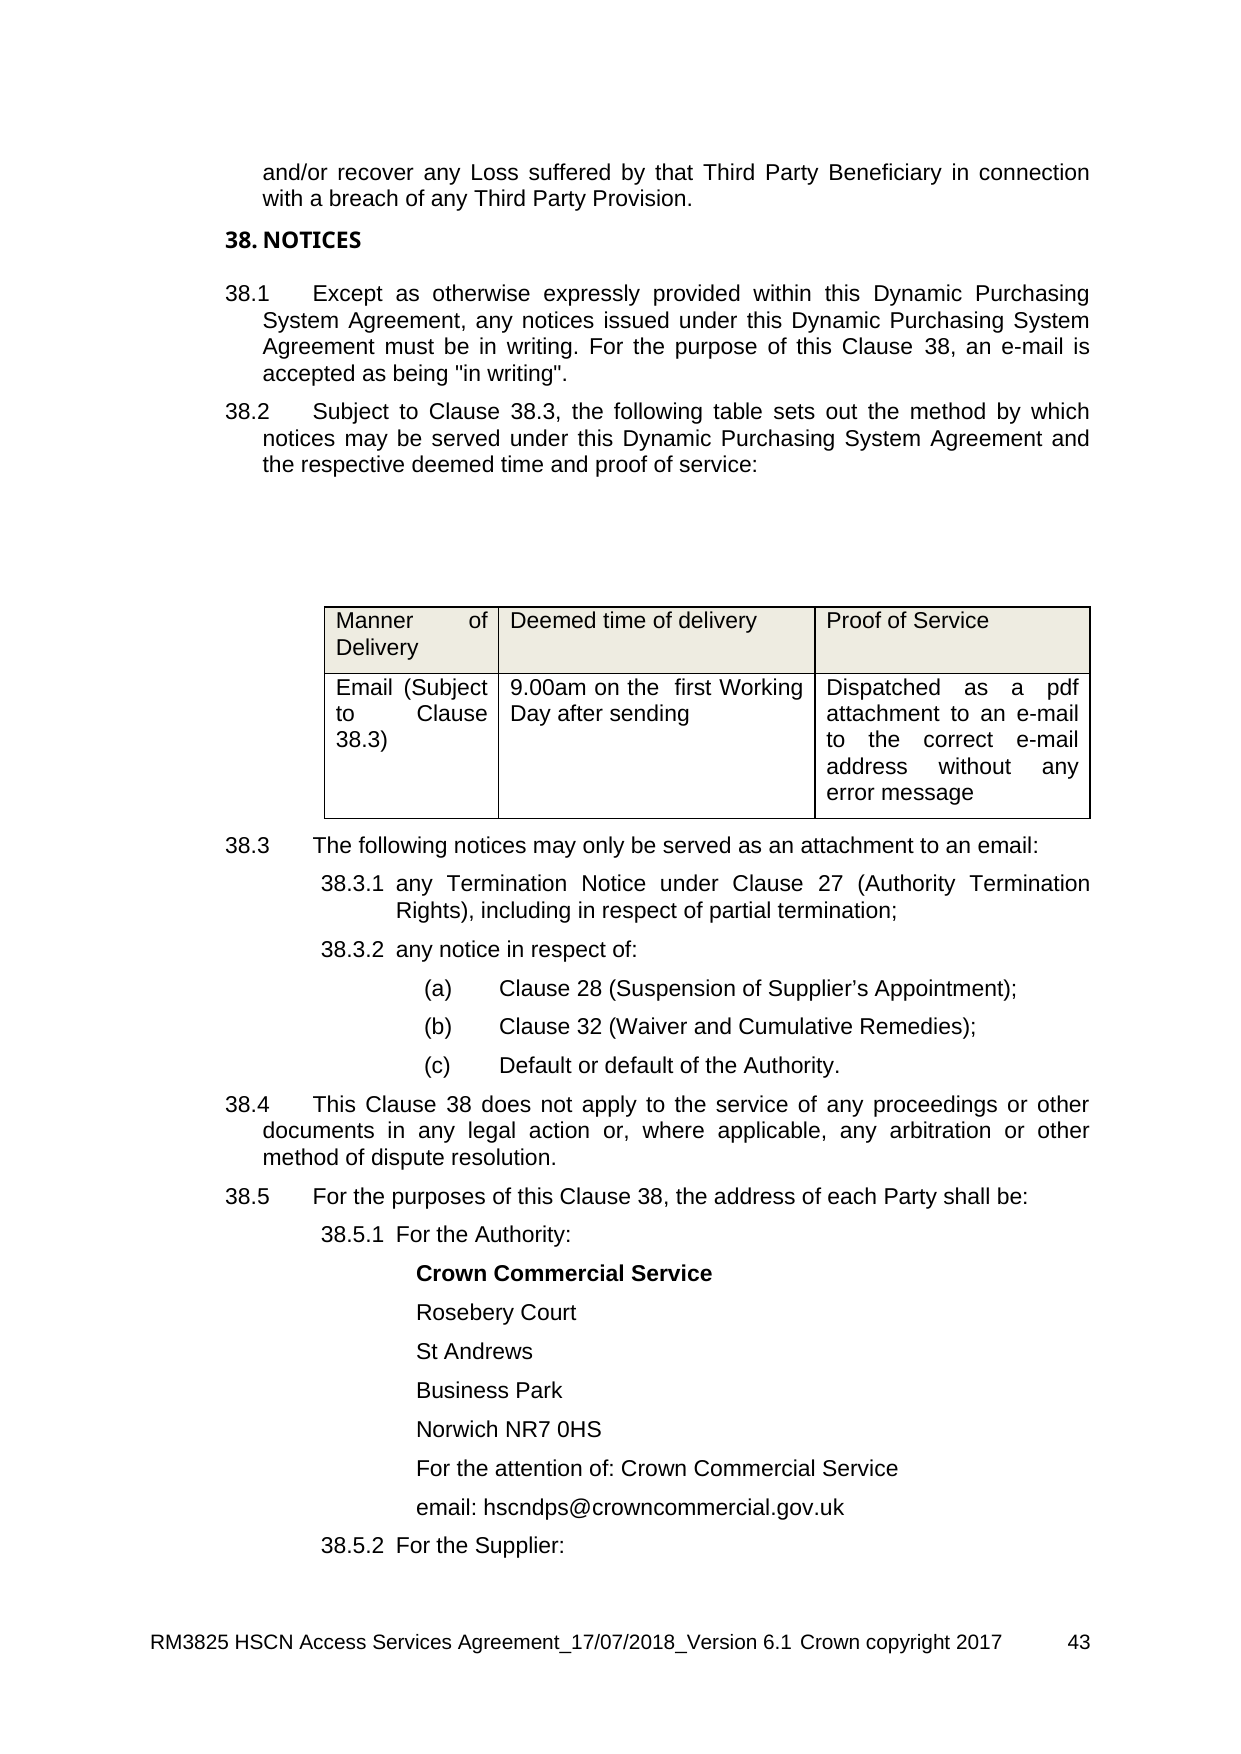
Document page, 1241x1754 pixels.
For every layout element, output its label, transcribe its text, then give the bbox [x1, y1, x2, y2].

text Business Park [416, 1377, 1090, 1403]
text Default or default of the Authority. [424, 1052, 1090, 1078]
text St Andrews [416, 1338, 1090, 1364]
table_cell 9.00am on the first Working Day after sending [499, 674, 814, 818]
text For the purposes of this Clause 38, the address of each Party shall be: [225, 1183, 1090, 1209]
table_cell Dispatched as a pdf attachment to an e-mail to the correct e-mail address without any error message [816, 674, 1089, 818]
subtitle NOTICES [225, 224, 1090, 255]
text email: hscndps@crowncommercial.gov.uk [416, 1493, 1090, 1520]
text Crown Commercial Service [416, 1260, 1090, 1287]
text Clause 32 (Waiver and Cumulative Remedies); [424, 1013, 1090, 1040]
table_header Proof of Service [816, 608, 1089, 673]
text Norwich NR7 0HS [416, 1416, 1090, 1442]
text Clause 28 (Suspension of Supplier’s Appointment); [424, 974, 1090, 1001]
table_header Manner of Delivery [325, 608, 498, 673]
text Subject to Clause 38.3, the following table sets out the method by which notices may be served under this Dynamic Purchasing System Agreement and the respective deemed time and proof of service: [225, 398, 1090, 477]
text The following notices may only be served as an attachment to an email: [225, 832, 1090, 858]
text This Clause 38 does not apply to the service of any proceedings or other documents in any legal action or, where applicable, any arbitration or other method of dispute resolution. [225, 1091, 1090, 1170]
text Rosebery Court [416, 1299, 1090, 1326]
table_header Deemed time of delivery [499, 608, 814, 673]
text Except as otherwise expressly provided within this Dynamic Purchasing System Agreement, any notices issued under this Dynamic Purchasing System Agreement must be in writing. For the purpose of this Clause 38, an e-mail is accepted as being "in writing". [225, 280, 1090, 386]
table_cell Email (Subject to Clause 38.3) [325, 674, 498, 818]
text For the Authority: [321, 1221, 1090, 1248]
text For the Supplier: [321, 1532, 1090, 1559]
text any Termination Notice under Clause 27 (Authority Termination Rights), including in respect of partial termination; [321, 870, 1090, 923]
text any notice in respect of: [321, 936, 1090, 962]
text For the attention of: Crown Commercial Service [416, 1454, 1090, 1481]
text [225, 159, 1090, 212]
